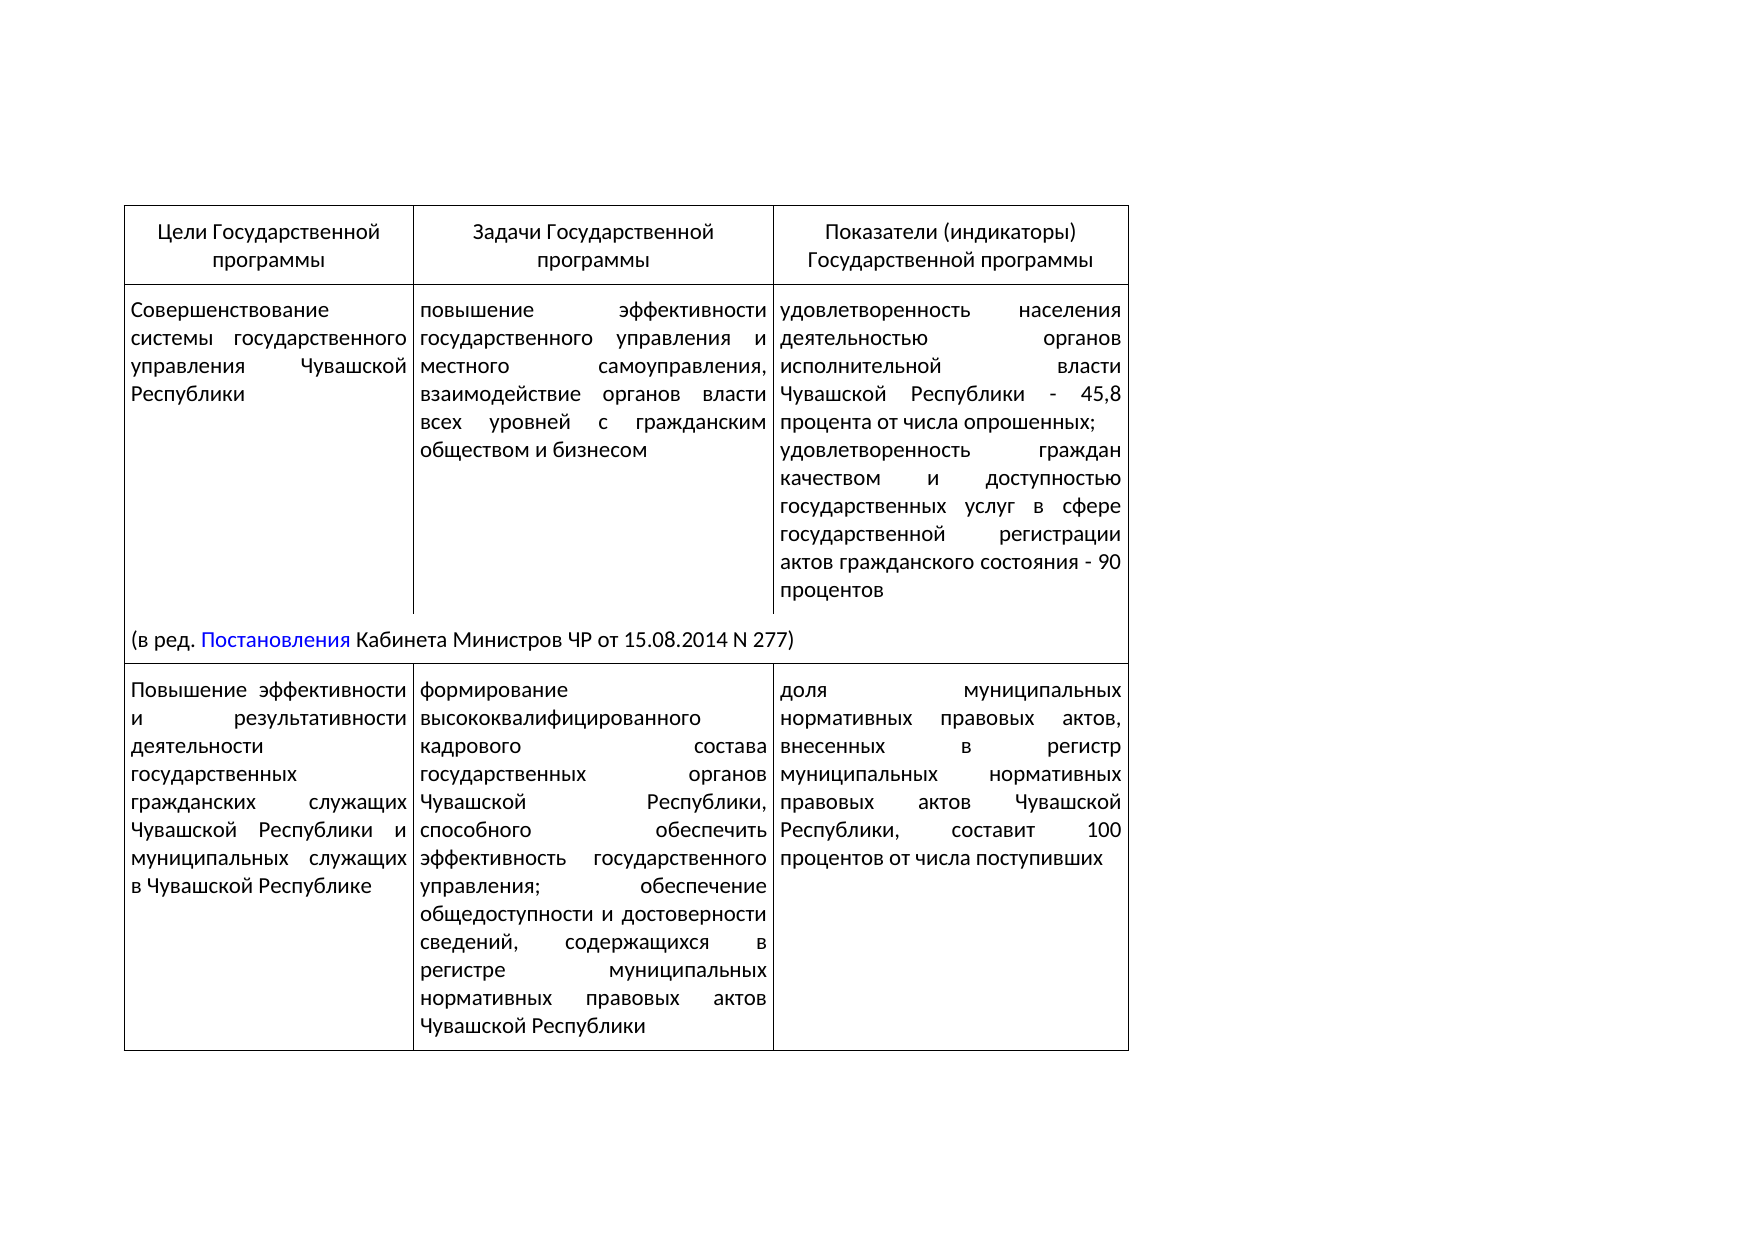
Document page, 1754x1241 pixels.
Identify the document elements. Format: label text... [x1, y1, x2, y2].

table_header Цели Государственной программы [125, 206, 413, 283]
table_cell Повышение эффективности и результативности деятельности государственных гражданских служащих Чувашской Республики и муниципальных служащих в Чувашской Республике [125, 664, 413, 1050]
table_header Задачи Государственной программы [414, 206, 773, 283]
table_cell формирование высококвалифицированного кадрового состава государственных органов Чувашской Республики, способного обеспечить эффективность государственного управления; обеспечение общедоступности и достоверности сведений, содержащихся в регистре муниципальных нормативных правовых актов Чувашской Республики [414, 664, 773, 1050]
table_header Показатели (индикаторы) Государственной программы [774, 206, 1128, 283]
table_cell (в ред. Постановления Кабинета Министров ЧР от 15.08.2014 N 277) [125, 614, 1128, 663]
table_cell доля муниципальных нормативных правовых актов, внесенных в регистр муниципальных нормативных правовых актов Чувашской Республики, составит 100 процентов от числа поступивших [774, 664, 1128, 1050]
table_cell повышение эффективности государственного управления и местного самоуправления, взаимодействие органов власти всех уровней с гражданским обществом и бизнесом [414, 285, 773, 614]
table_cell удовлетворенность населения деятельностью органов исполнительной власти Чувашской Республики - 45,8 процента от числа опрошенных; удовлетворенность граждан качеством и доступностью государственных услуг в сфере государственной регистрации актов гражданского состояния - 90 процентов [774, 285, 1128, 614]
table_cell Совершенствование системы государственного управления Чувашской Республики [125, 285, 413, 614]
